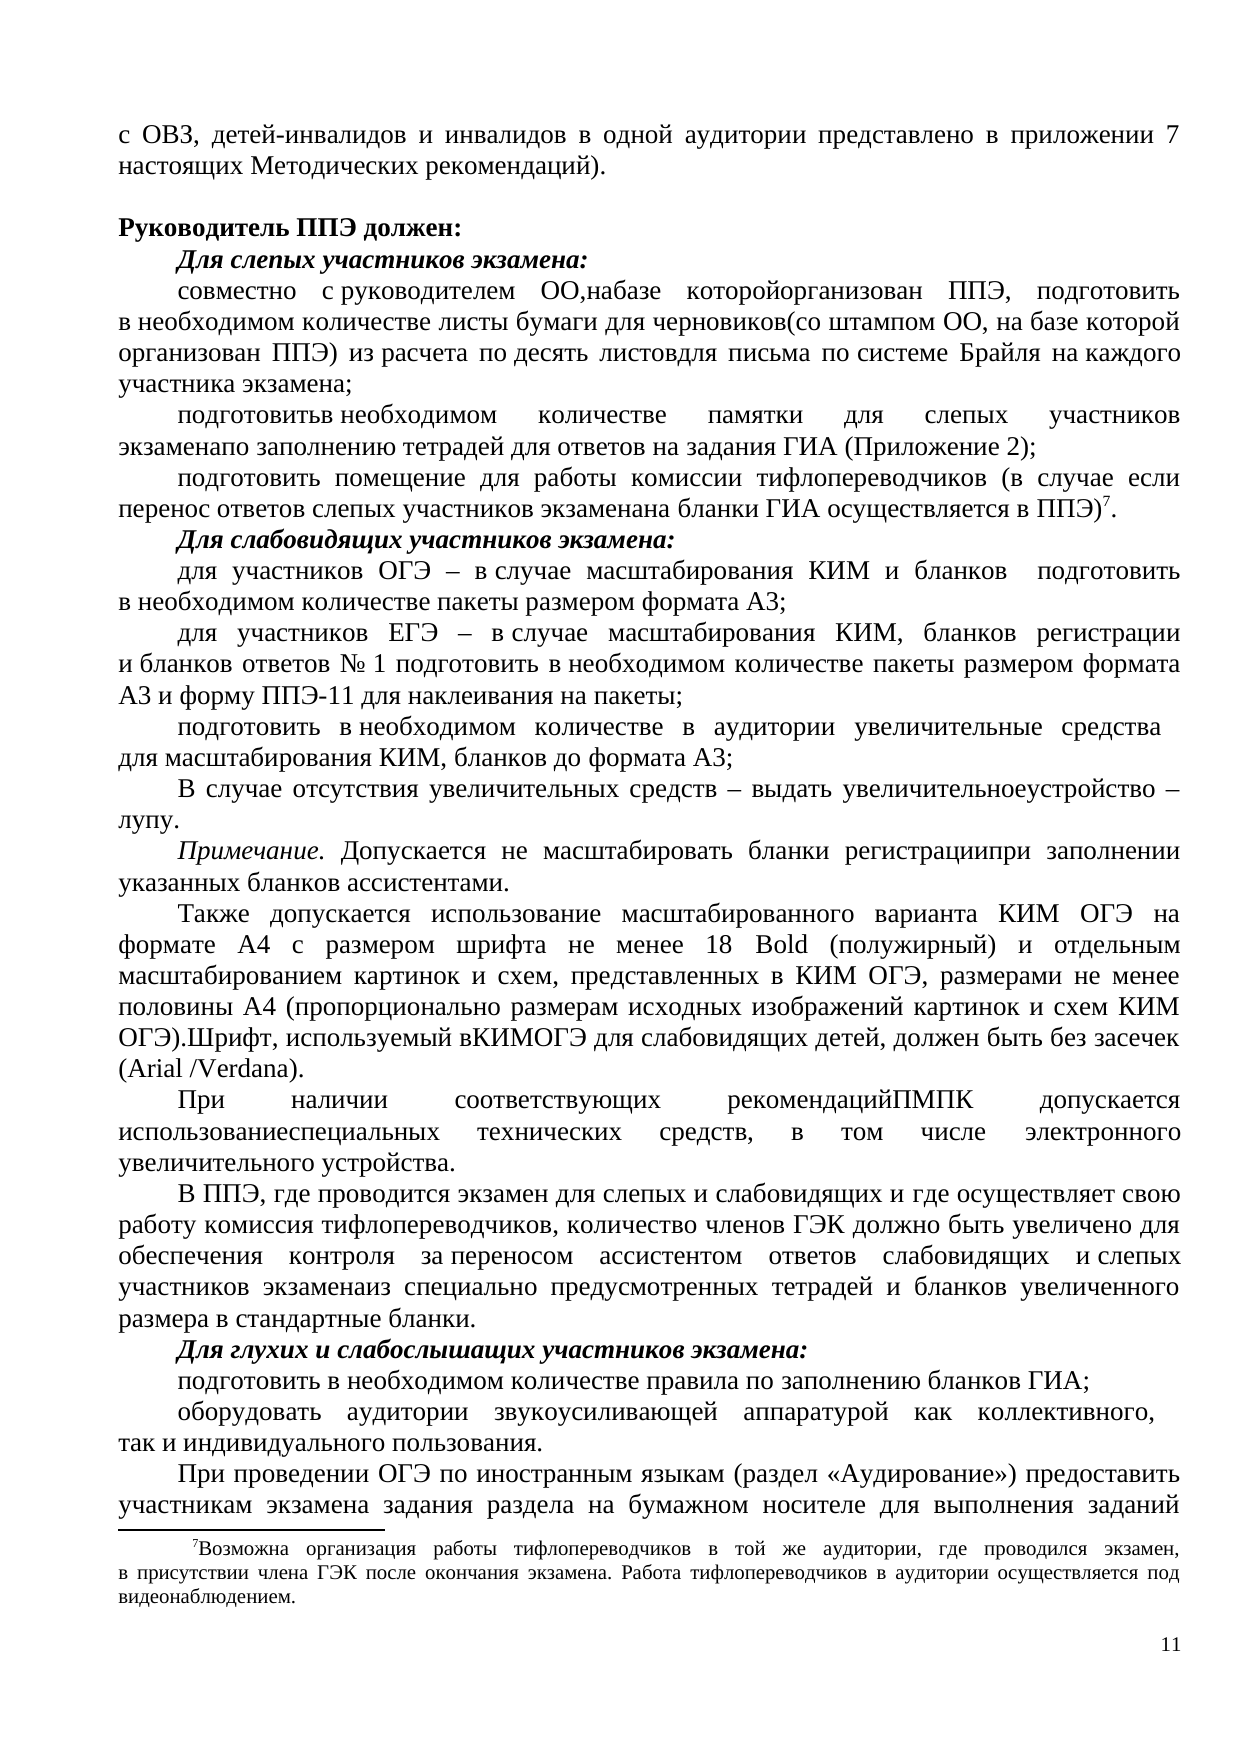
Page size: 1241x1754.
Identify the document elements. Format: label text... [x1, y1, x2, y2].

text для участников ЕГЭ – в случае масштабирования КИМ, бланков регистрации и бланков ответов № 1 подготовить в необходимом количестве пакеты размером формата А3 и форму ППЭ-11 для наклеивания на пакеты; [118, 616, 1181, 710]
text В случае отсутствия увеличительных средств – выдать увеличительноеустройство – лупу. [118, 772, 1181, 834]
text Примечание. Допускается не масштабировать бланки регистрациипри заполнении указанных бланков ассистентами. [118, 834, 1181, 897]
text Руководитель ППЭ должен: [118, 212, 1181, 243]
text для участников ОГЭ – в случае масштабирования КИМ и бланков подготовить в необходимом количестве пакеты размером формата А3; [118, 554, 1181, 616]
text подготовить в необходимом количестве правила по заполнению бланков ГИА; [118, 1364, 1181, 1395]
text Для слабовидящих участников экзамена: [118, 523, 1181, 554]
text подготовить помещение для работы комиссии тифлопереводчиков (в случае если перенос ответов слепых участников экзаменана бланки ГИА осуществляется в ППЭ). [118, 461, 1181, 523]
text Также допускается использование масштабированного варианта КИМ ОГЭ на формате А4 с размером шрифта не менее 18 Bold (полужирный) и отдельным масштабированием картинок и схем, представленных в КИМ ОГЭ, размерами не менее половины А4 (пропорционально размерам исходных изображений картинок и схем КИМ ОГЭ).Шрифт, используемый вКИМОГЭ для слабовидящих детей, должен быть без засечек (Arial /Verdana). [118, 897, 1181, 1084]
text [118, 1457, 1181, 1520]
text оборудовать аудитории звукоусиливающей аппаратурой как коллективного, так и индивидуального пользования. [118, 1395, 1181, 1457]
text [118, 118, 1181, 180]
text Для глухих и слабослышащих участников экзамена: [118, 1333, 1181, 1364]
text В ППЭ, где проводится экзамен для слепых и слабовидящих и где осуществляет свою работу комиссия тифлопереводчиков, количество членов ГЭК должно быть увеличено для обеспечения контроля за переносом ассистентом ответов слабовидящих и слепых участников экзаменаиз специально предусмотренных тетрадей и бланков увеличенного размера в стандартные бланки. [118, 1177, 1181, 1333]
text совместно с руководителем ОО,набазе которойорганизован ППЭ, подготовить в необходимом количестве листы бумаги для черновиков(со штампом ОО, на базе которой организован ППЭ) из расчета по десять листовдля письма по системе Брайля на каждого участника экзамена; [118, 274, 1181, 398]
text Для слепых участников экзамена: [118, 243, 1181, 274]
text подготовитьв необходимом количестве памятки для слепых участников экзаменапо заполнению тетрадей для ответов на задания ГИА (Приложение 2); [118, 398, 1181, 461]
text При наличии соответствующих рекомендацийПМПК допускается использованиеспециальных технических средств, в том числе электронного увеличительного устройства. [118, 1084, 1181, 1177]
text подготовить в необходимом количестве в аудитории увеличительные средства для масштабирования КИМ, бланков до формата А3; [118, 710, 1181, 772]
